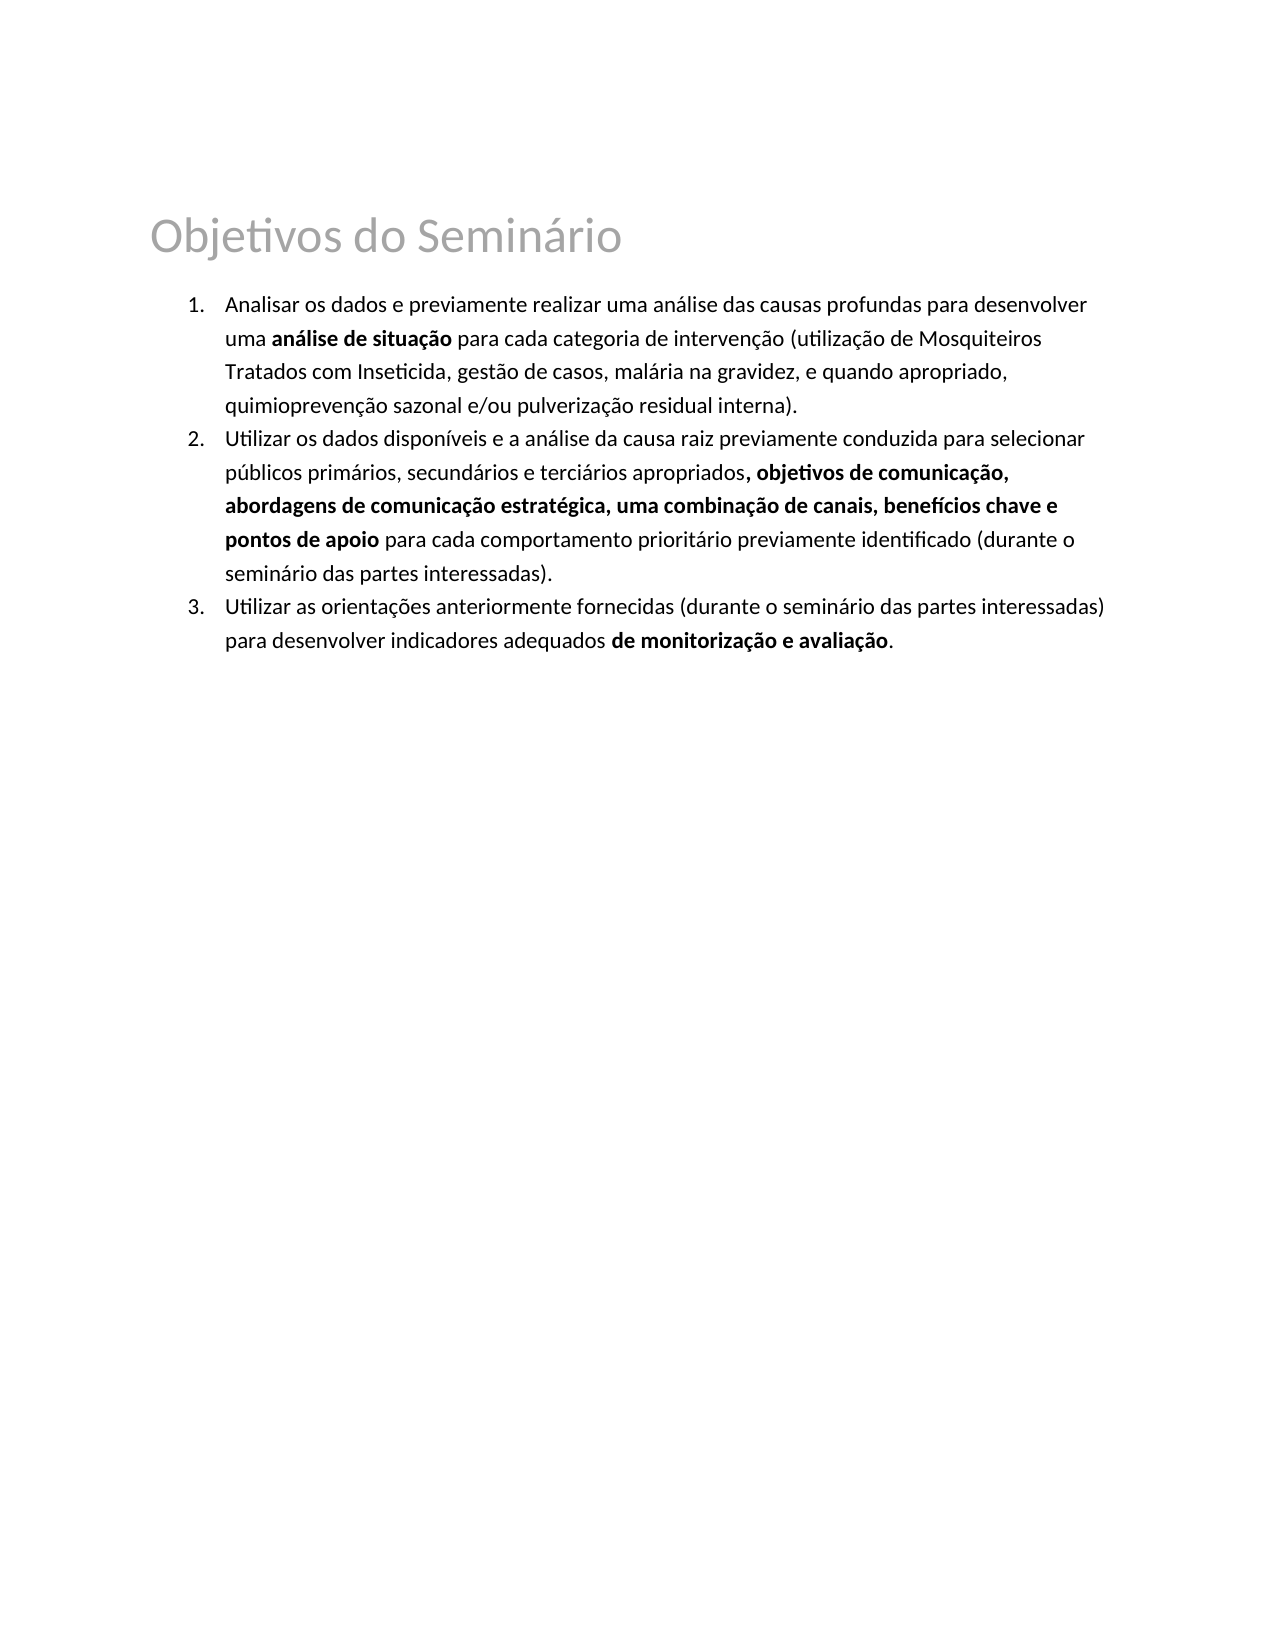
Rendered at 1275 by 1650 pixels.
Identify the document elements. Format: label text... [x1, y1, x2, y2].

list Utilizar as orientações anteriormente fornecidas (durante o seminário das partes interessadas) para desenvolver indicadores adequados de monitorização e avaliação. [187, 592, 1125, 654]
list Analisar os dados e previamente realizar uma análise das causas profundas para desenvolver uma análise de situação para cada categoria de intervenção (utilização de Mosquiteiros Tratados com Inseticida, gestão de casos, malária na gravidez, e quando apropriado, quimioprevenção sazonal e/ou pulverização residual interna). [187, 290, 1125, 419]
title Objetivos do Seminário [150, 204, 1125, 265]
list Utilizar os dados disponíveis e a análise da causa raiz previamente conduzida para selecionar públicos primários, secundários e terciários apropriados, objetivos de comunicação, abordagens de comunicação estratégica, uma combinação de canais, benefícios chave e pontos de apoio para cada comportamento prioritário previamente identificado (durante o seminário das partes interessadas). [187, 424, 1125, 587]
